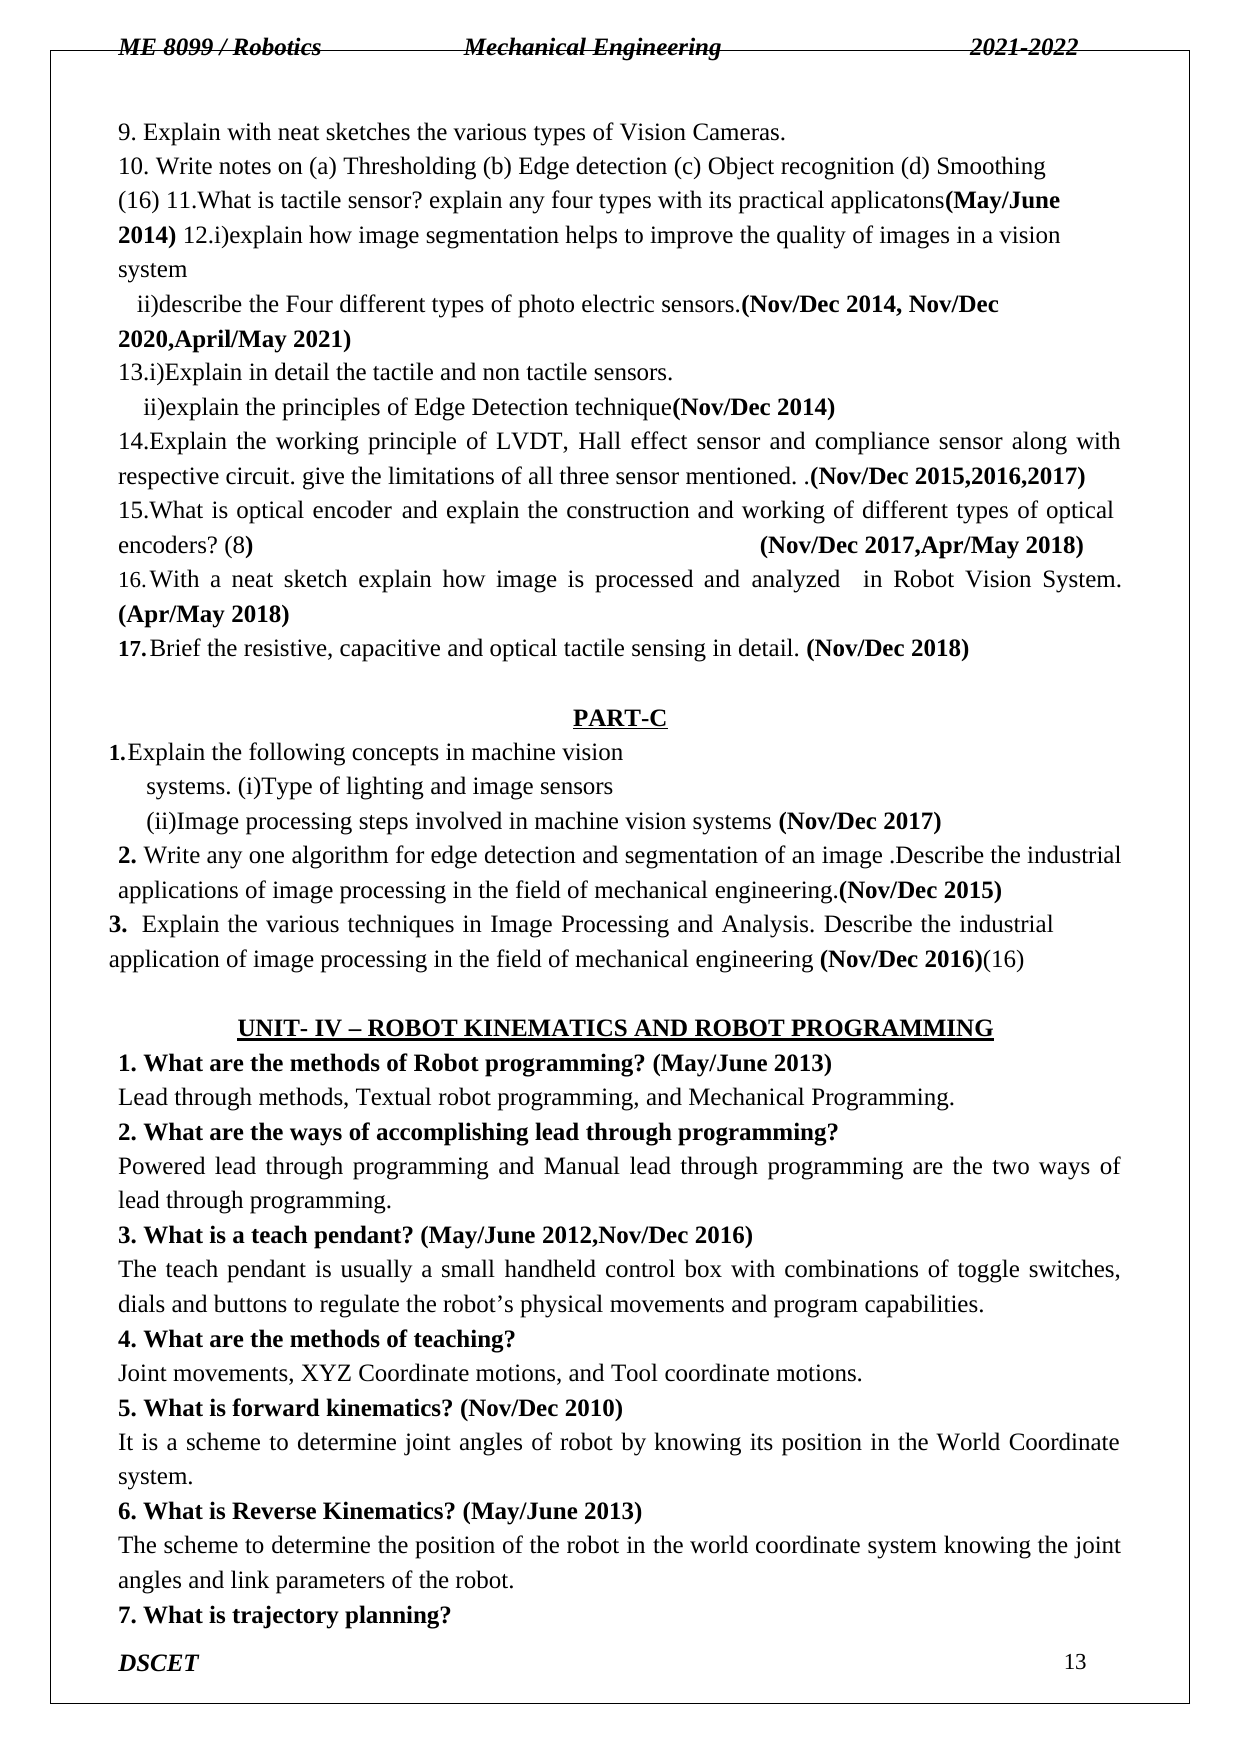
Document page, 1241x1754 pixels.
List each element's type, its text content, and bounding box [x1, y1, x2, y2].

subtitle UNIT- IV – ROBOT KINEMATICS AND ROBOT PROGRAMMING [96, 1013, 1135, 1042]
subtitle What is trajectory planning? [118, 1600, 1163, 1628]
text Joint movements, XYZ Coordinate motions, and Tool coordinate motions. [118, 1358, 1163, 1386]
list What are the methods of Robot programming? (May/June 2013) [118, 1048, 1163, 1076]
text It is a scheme to determine joint angles of robot by knowing its position in the World Coordinate system. [118, 1427, 1163, 1490]
subtitle What is Reverse Kinematics? (May/June 2013) [118, 1496, 1163, 1525]
list Write any one algorithm for edge detection and segmentation of an image .Describe the industrial applications of image processing in the field of mechanical engineering.(Nov/Dec 2015) [118, 840, 1122, 903]
text The scheme to determine the position of the robot in the world coordinate system knowing the joint angles and link parameters of the robot. [118, 1530, 1123, 1593]
subtitle What are the methods of teaching? [118, 1324, 1163, 1352]
subtitle (Apr/May 2018) [118, 599, 1163, 628]
list With a neat sketch explain how image is processed and analyzed in Robot Vision System. [118, 564, 1163, 593]
text (ii)Image processing steps involved in machine vision systems (Nov/Dec 2017) [146, 806, 1163, 834]
list Explain the following concepts in machine vision systems. (i)Type of lighting and image sensors [108, 737, 714, 800]
list Explain the various techniques in Image Processing and Analysis. Describe the industrial application of image processing in the field of mechanical engineering (Nov/Dec 2016)(16) [108, 909, 1122, 972]
subtitle What is forward kinematics? (Nov/Dec 2010) [118, 1393, 1163, 1421]
text ii)explain the principles of Edge Detection technique(Nov/Dec 2014) [143, 392, 1163, 420]
subtitle What is a teach pendant? (May/June 2012,Nov/Dec 2016) [118, 1220, 1163, 1249]
subtitle PART-C [96, 703, 1144, 732]
text 13.i)Explain in detail the tactile and non tactile sensors. [118, 358, 1163, 386]
text Powered lead through programming and Manual lead through programming are the two ways of lead through programming. [118, 1151, 1122, 1214]
text The teach pendant is usually a small handheld control box with combinations of toggle switches, dials and buttons to regulate the robot’s physical movements and program capabilities. [118, 1254, 1122, 1317]
text Lead through methods, Textual robot programming, and Mechanical Programming. [118, 1082, 1163, 1110]
subtitle What are the ways of accomplishing lead through programming? [118, 1117, 1163, 1145]
text 14.Explain the working principle of LVDT, Hall effect sensor and compliance sensor along with respective circuit. give the limitations of all three sensor mentioned. .(Nov/Dec 2015,2016,2017) 15.What is optical encoder and explain the construction and working of different types of optical encoders? (8) (Nov/Dec 2017,Apr/May 2018) [118, 426, 1122, 558]
list Brief the resistive, capacitive and optical tactile sensing in detail. (Nov/Dec 2018) [118, 633, 1163, 662]
list Write notes on (a) Thresholding (b) Edge detection (c) Object recognition (d) Smoothing (16) 11.What is tactile sensor? explain any four types with its practical applicatons(May/June 2014) 12.i)explain how image segmentation helps to improve the quality of images in a vision system [118, 151, 1093, 283]
list Explain with neat sketches the various types of Vision Cameras. [118, 117, 1163, 145]
text ii)describe the Four different types of photo electric sensors.(Nov/Dec 2014, Nov/Dec 2020,April/May 2021) [118, 289, 1163, 352]
